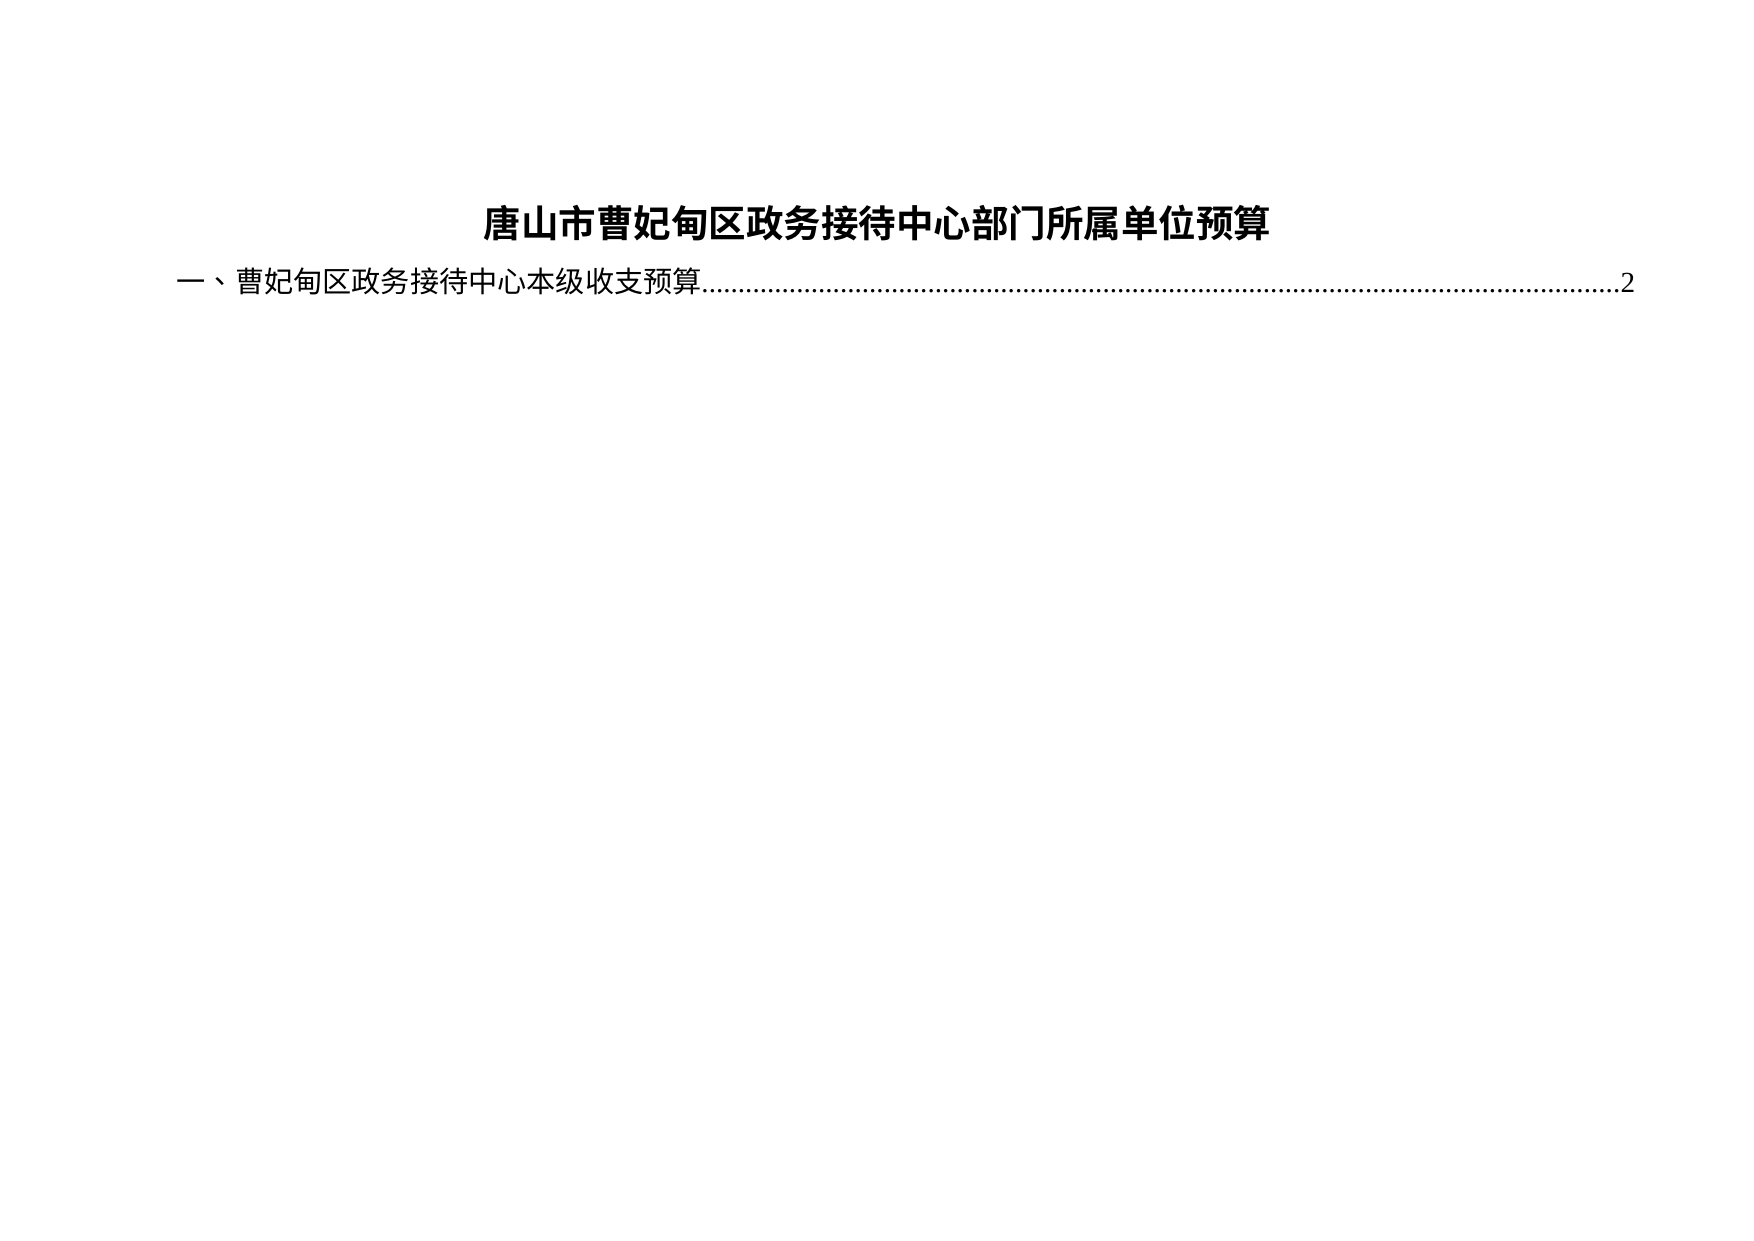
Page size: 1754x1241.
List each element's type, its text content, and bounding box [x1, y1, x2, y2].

text 唐山市曹妃甸区政务接待中心部门所属单位预算 [118, 194, 1636, 248]
text 一、曹妃甸区政务接待中心本级收支预算 2 [118, 261, 1636, 301]
